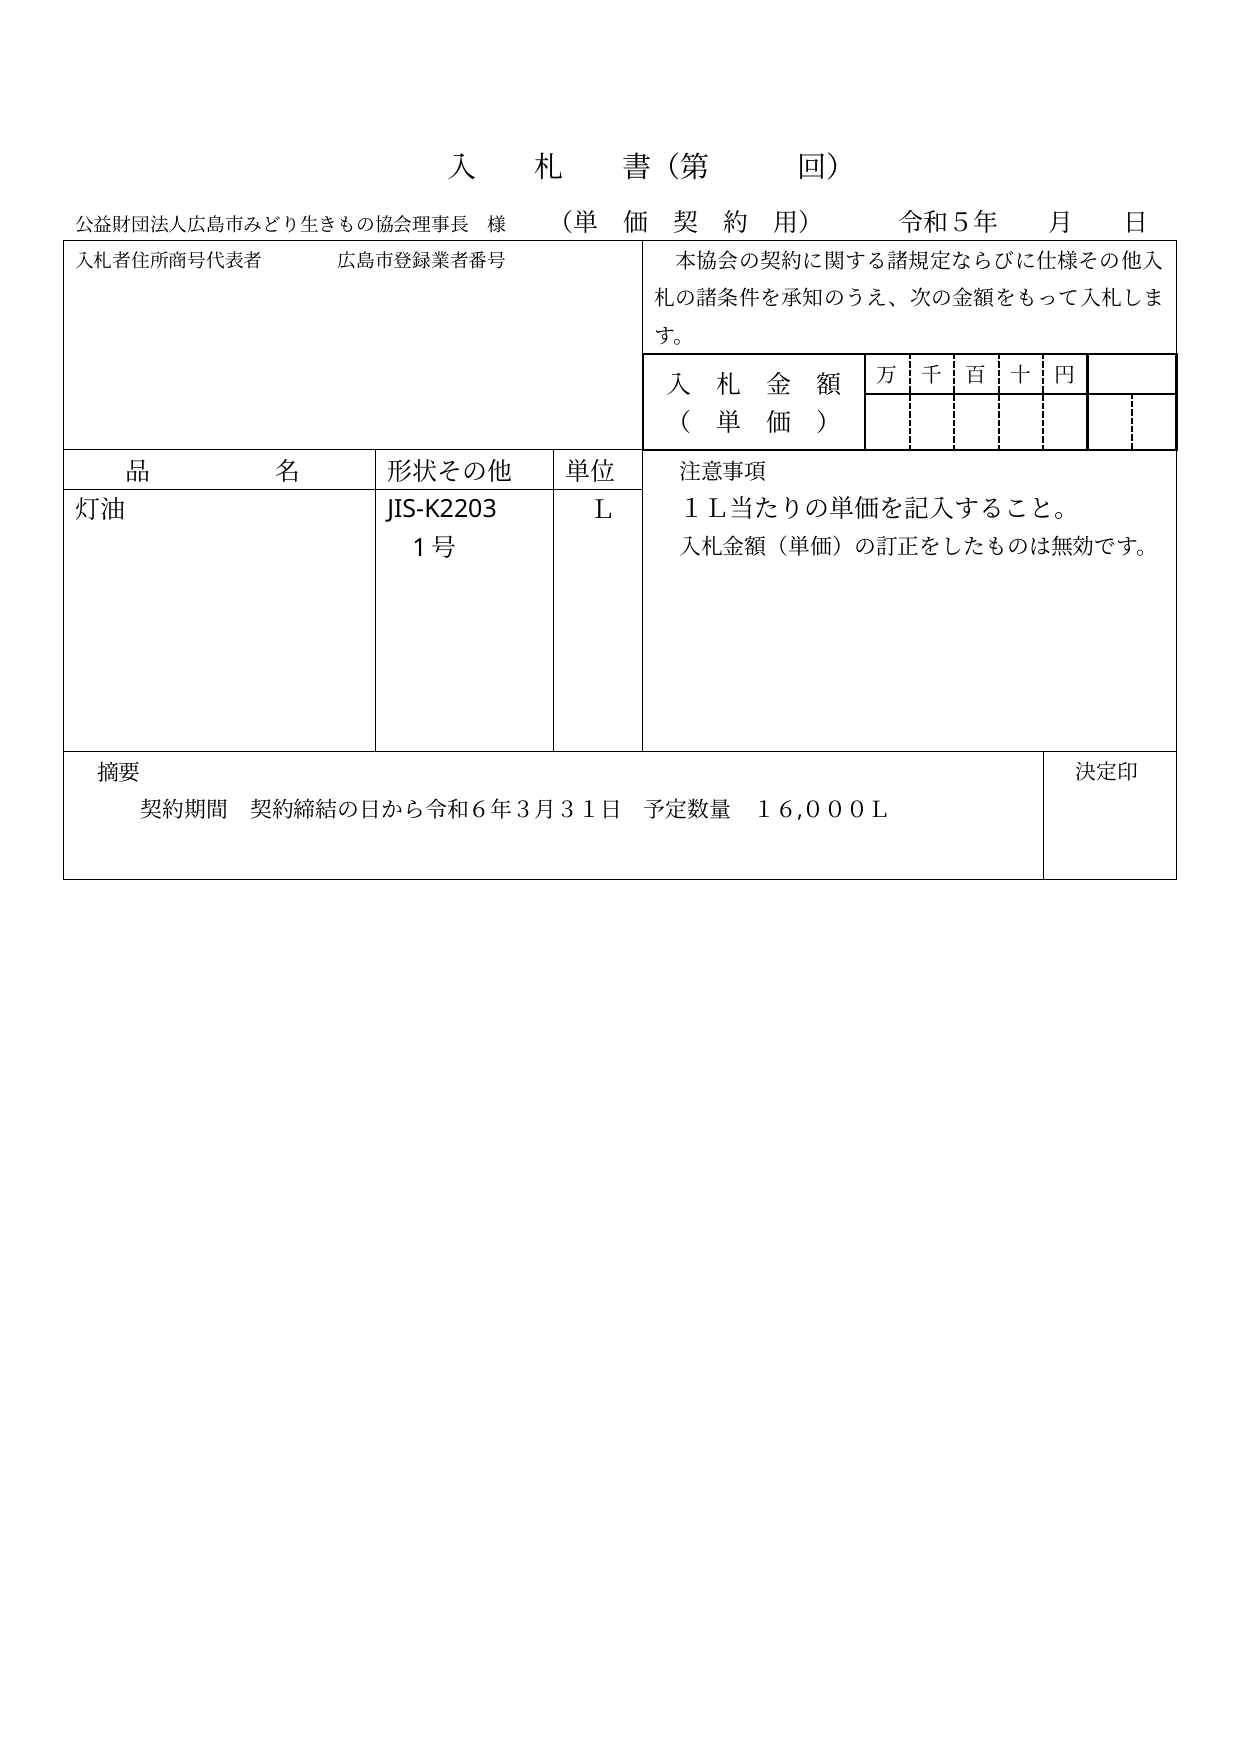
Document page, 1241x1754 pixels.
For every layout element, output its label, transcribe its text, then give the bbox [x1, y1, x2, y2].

table_cell [954, 395, 998, 449]
table_cell 円 [1043, 355, 1086, 393]
table_cell [999, 395, 1043, 449]
table_header 入札者住所商号代表者 広島市登録業者番号 [64, 241, 642, 449]
text 公益財団法人広島市みどり生きもの協会理事長 様 （単 価 契 約 用） 令和５年 月 日 [75, 202, 1165, 239]
table_cell [1089, 395, 1132, 449]
table_cell 形状その他 [376, 450, 553, 488]
table_cell 注意事項 １Ｌ当たりの単価を記入すること。 入札金額（単価）の訂正をしたものは無効です。 [643, 451, 1176, 751]
table_cell [1043, 395, 1086, 449]
table_cell JIS-K2203 1号 [376, 490, 553, 751]
table_cell 決定印 [1044, 752, 1176, 879]
table_cell 百 [954, 355, 998, 393]
text 入 札 書（第 回） [75, 127, 1165, 202]
table_header 本協会の契約に関する諸規定ならびに仕様その他入札の諸条件を承知のうえ、次の金額をもって入札します。 [643, 241, 1176, 353]
table_cell 単位 [554, 450, 642, 488]
table_cell [910, 395, 954, 449]
table_cell 品 名 [64, 450, 375, 488]
table_cell 十 [999, 355, 1043, 393]
table_cell Ｌ [554, 490, 642, 751]
table_cell 入 札 金 額 （ 単 価 ） [644, 355, 864, 449]
table_cell 千 [910, 355, 954, 393]
table_cell [1089, 355, 1175, 393]
table_cell [1132, 395, 1175, 449]
table_cell 万 [866, 355, 909, 393]
table_cell 灯油 [64, 490, 375, 751]
table_cell [866, 395, 909, 449]
table_cell 摘要 契約期間 契約締結の日から令和６年３月３１日 予定数量 １６,０００Ｌ [64, 752, 1043, 879]
